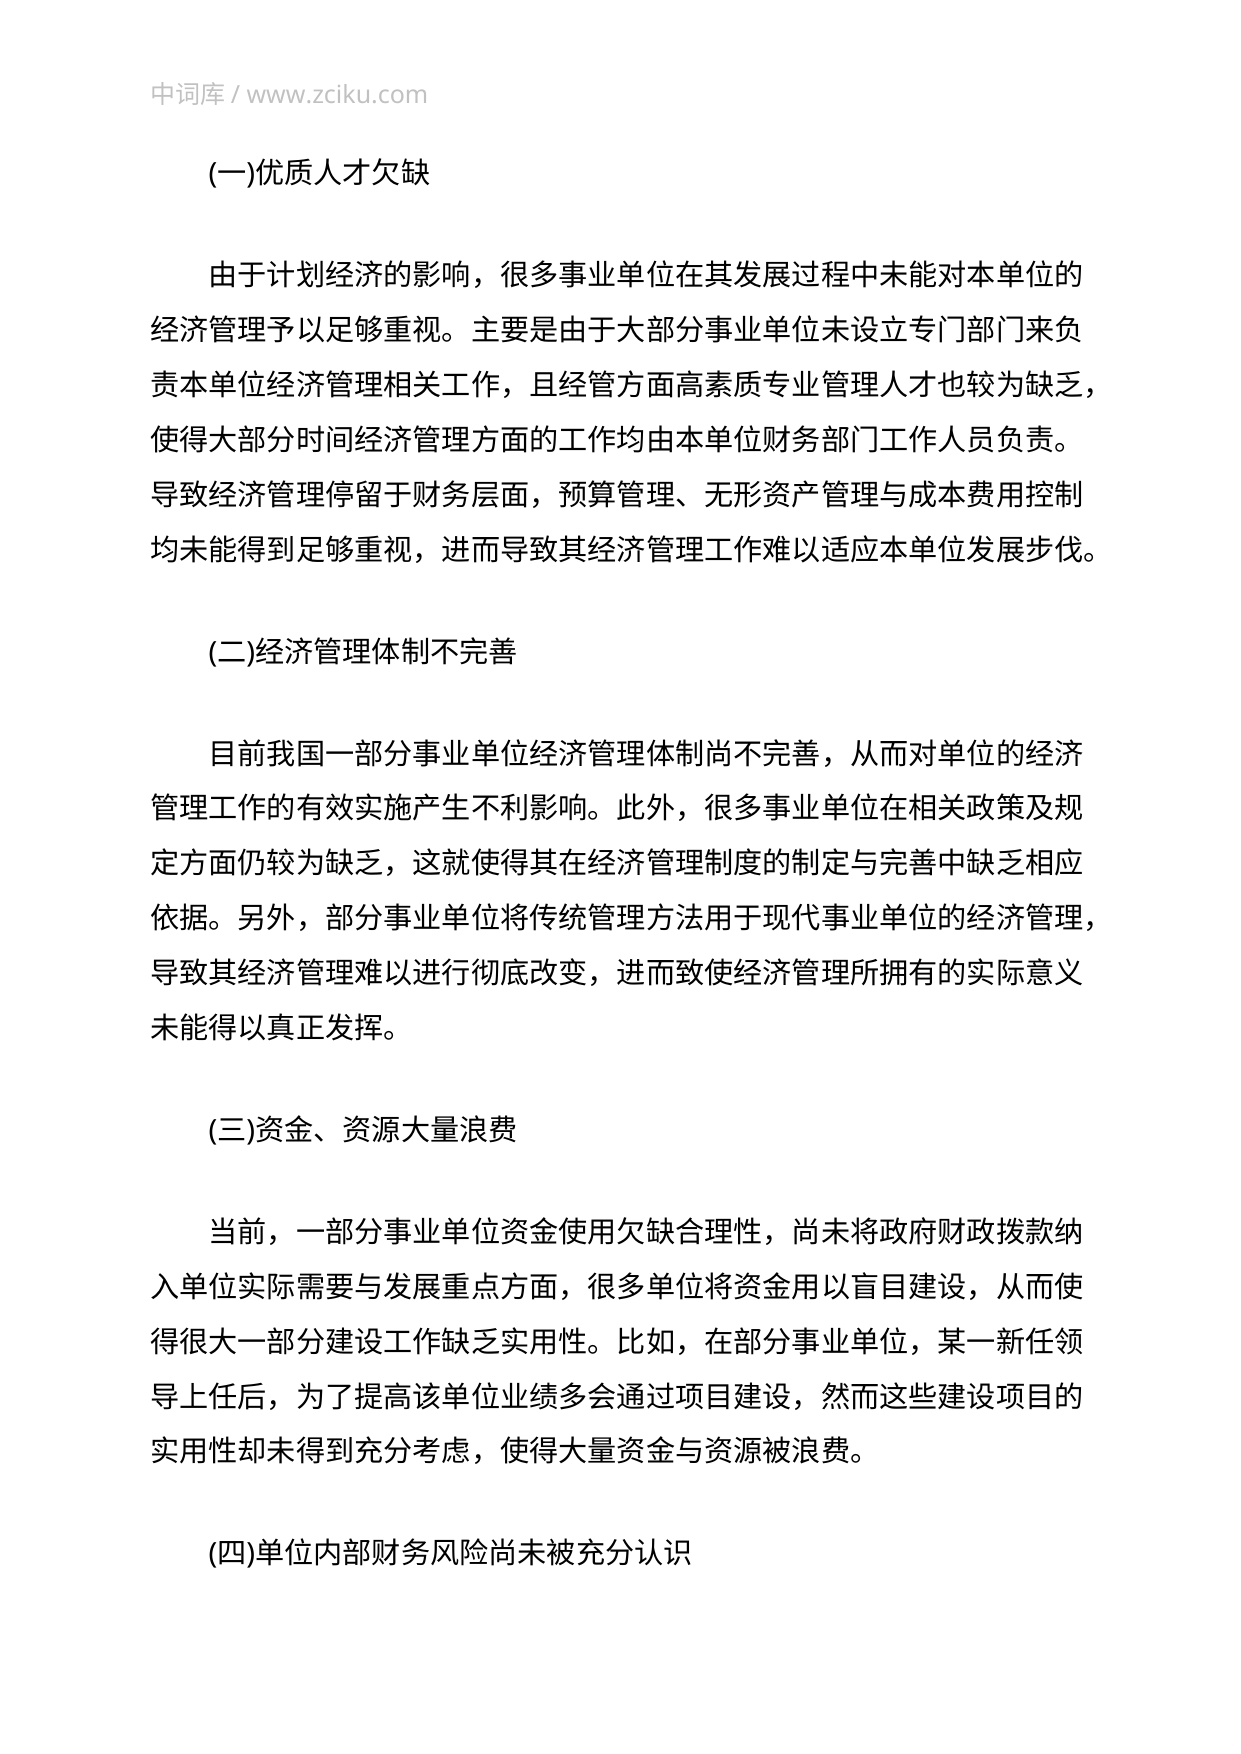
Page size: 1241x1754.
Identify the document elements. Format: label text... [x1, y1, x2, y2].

text 当前，一部分事业单位资金使用欠缺合理性，尚未将政府财政拨款纳入单位实际需要与发展重点方面，很多单位将资金用以盲目建设，从而使得很大一部分建设工作缺乏实用性。比如，在部分事业单位，某一新任领导上任后，为了提高该单位业绩多会通过项目建设，然而这些建设项目的实用性却未得到充分考虑，使得大量资金与资源被浪费。 [150, 1208, 1090, 1470]
text (四)单位内部财务风险尚未被充分认识 [150, 1530, 1090, 1572]
text (二)经济管理体制不完善 [150, 628, 1090, 671]
text 目前我国一部分事业单位经济管理体制尚不完善，从而对单位的经济管理工作的有效实施产生不利影响。此外，很多事业单位在相关政策及规定方面仍较为缺乏，这就使得其在经济管理制度的制定与完善中缺乏相应依据。另外，部分事业单位将传统管理方法用于现代事业单位的经济管理，导致其经济管理难以进行彻底改变，进而致使经济管理所拥有的实际意义未能得以真正发挥。 [150, 730, 1090, 1047]
text (一)优质人才欠缺 [150, 150, 1090, 192]
text 由于计划经济的影响，很多事业单位在其发展过程中未能对本单位的经济管理予以足够重视。主要是由于大部分事业单位未设立专门部门来负责本单位经济管理相关工作，且经管方面高素质专业管理人才也较为缺乏，使得大部分时间经济管理方面的工作均由本单位财务部门工作人员负责。导致经济管理停留于财务层面，预算管理、无形资产管理与成本费用控制均未能得到足够重视，进而导致其经济管理工作难以适应本单位发展步伐。 [150, 252, 1090, 569]
text (三)资金、资源大量浪费 [150, 1106, 1090, 1149]
